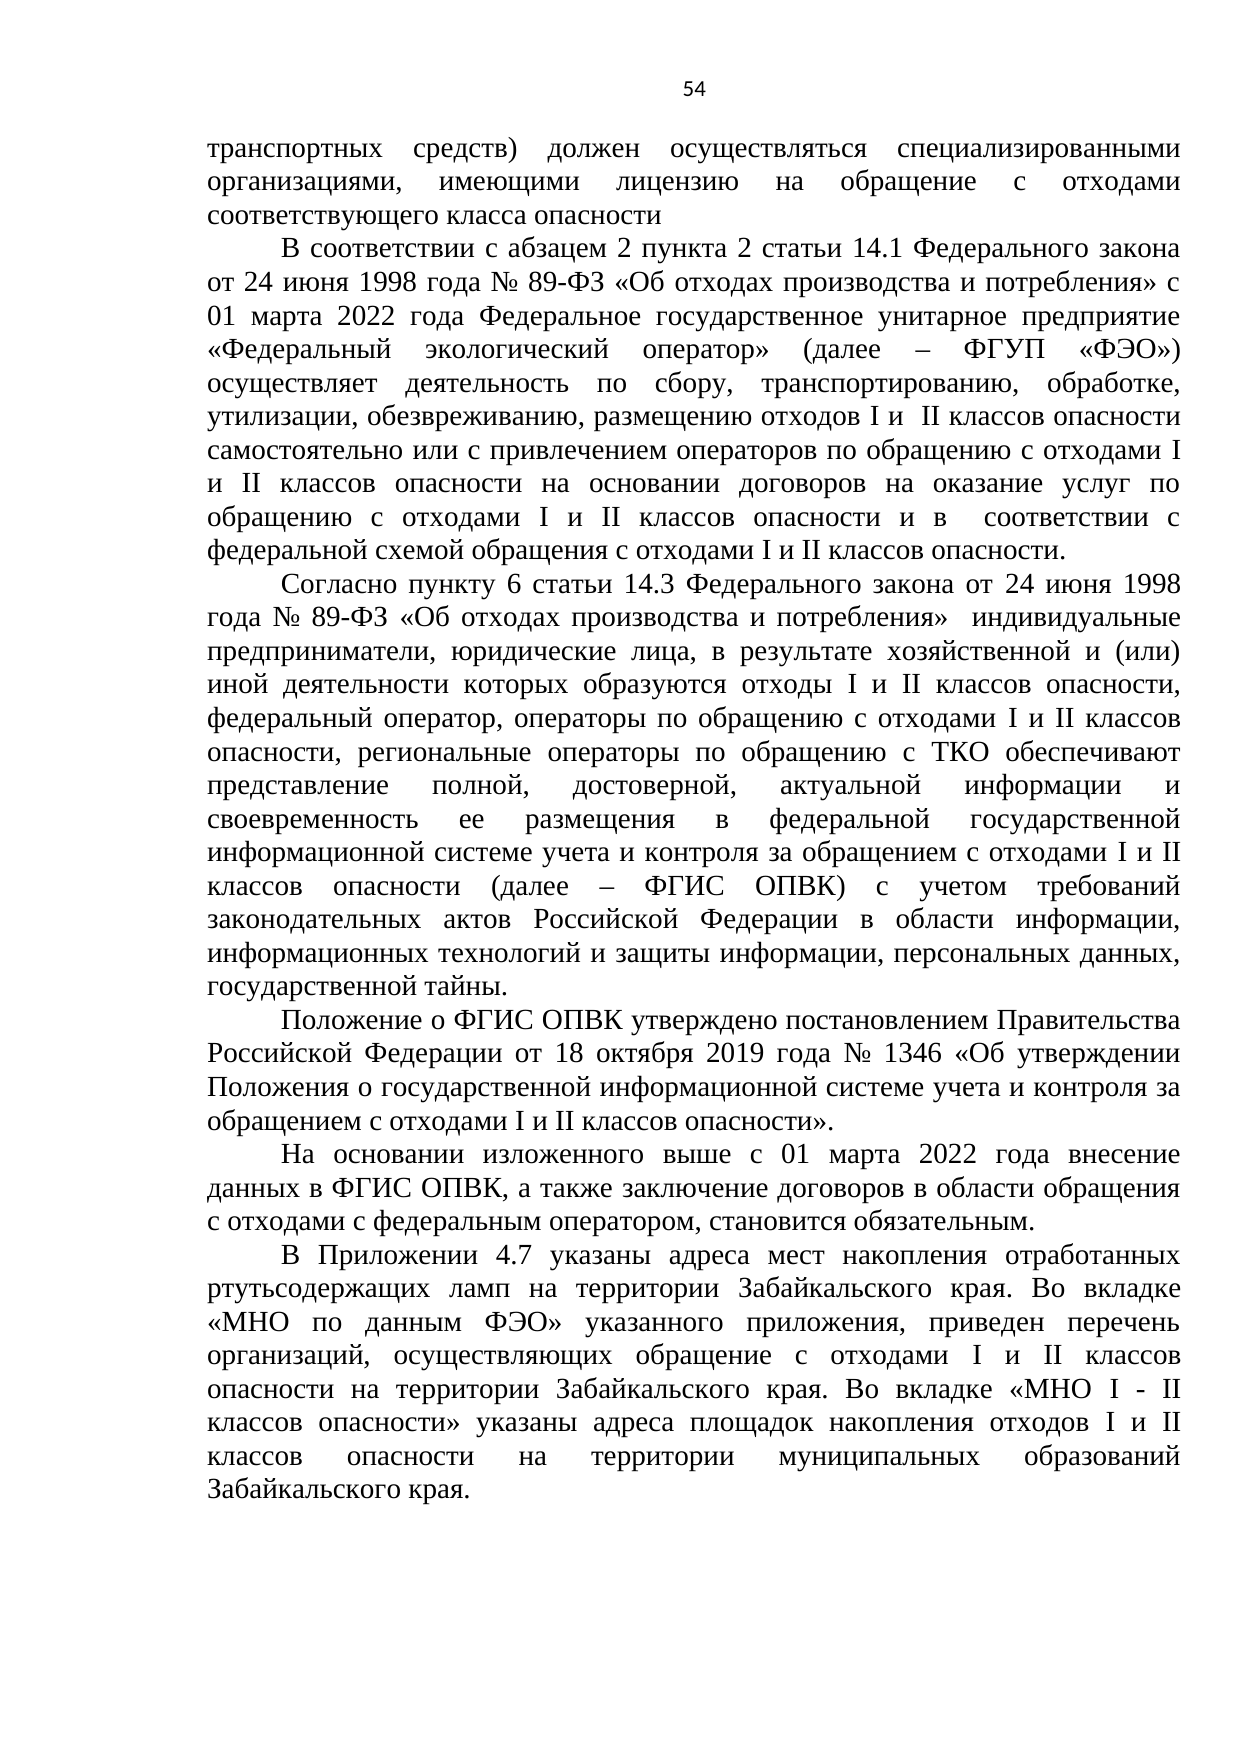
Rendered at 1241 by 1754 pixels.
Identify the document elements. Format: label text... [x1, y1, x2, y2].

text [207, 130, 1181, 231]
text Положение о ФГИС ОПВК утверждено постановлением Правительства Российской Федерации от 18 октября 2019 года № 1346 «Об утверждении Положения о государственной информационной системе учета и контроля за обращением с отходами I и II классов опасности». [207, 1002, 1181, 1136]
text В соответствии с абзацем 2 пункта 2 статьи 14.1 Федерального закона от 24 июня 1998 года № 89-ФЗ «Об отходах производства и потребления» с 01 марта 2022 года Федеральное государственное унитарное предприятие «Федеральный экологический оператор» (далее – ФГУП «ФЭО») осуществляет деятельность по сбору, транспортированию, обработке, утилизации, обезвреживанию, размещению отходов I и II классов опасности самостоятельно или с привлечением операторов по обращению с отходами I и II классов опасности на основании договоров на оказание услуг по обращению с отходами I и II классов опасности и в соответствии с федеральной схемой обращения с отходами I и II классов опасности. [207, 231, 1181, 566]
text Согласно пункту 6 статьи 14.3 Федерального закона от 24 июня 1998 года № 89-ФЗ «Об отходах производства и потребления» индивидуальные предприниматели, юридические лица, в результате хозяйственной и (или) иной деятельности которых образуются отходы I и II классов опасности, федеральный оператор, операторы по обращению с отходами I и II классов опасности, региональные операторы по обращению с ТКО обеспечивают представление полной, достоверной, актуальной информации и своевременность ее размещения в федеральной государственной информационной системе учета и контроля за обращением с отходами I и II классов опасности (далее – ФГИС ОПВК) с учетом требований законодательных актов Российской Федерации в области информации, информационных технологий и защиты информации, персональных данных, государственной тайны. [207, 566, 1181, 1002]
text На основании изложенного выше с 01 марта 2022 года внесение данных в ФГИС ОПВК, а также заключение договоров в области обращения с отходами с федеральным оператором, становится обязательным. [207, 1136, 1181, 1237]
text В Приложении 4.7 указаны адреса мест накопления отработанных ртутьсодержащих ламп на территории Забайкальского края. Во вкладке «МНО по данным ФЭО» указанного приложения, приведен перечень организаций, осуществляющих обращение с отходами I и II классов опасности на территории Забайкальского края. Во вкладке «МНО I - II классов опасности» указаны адреса площадок накопления отходов I и II классов опасности на территории муниципальных образований Забайкальского края. [207, 1237, 1181, 1505]
